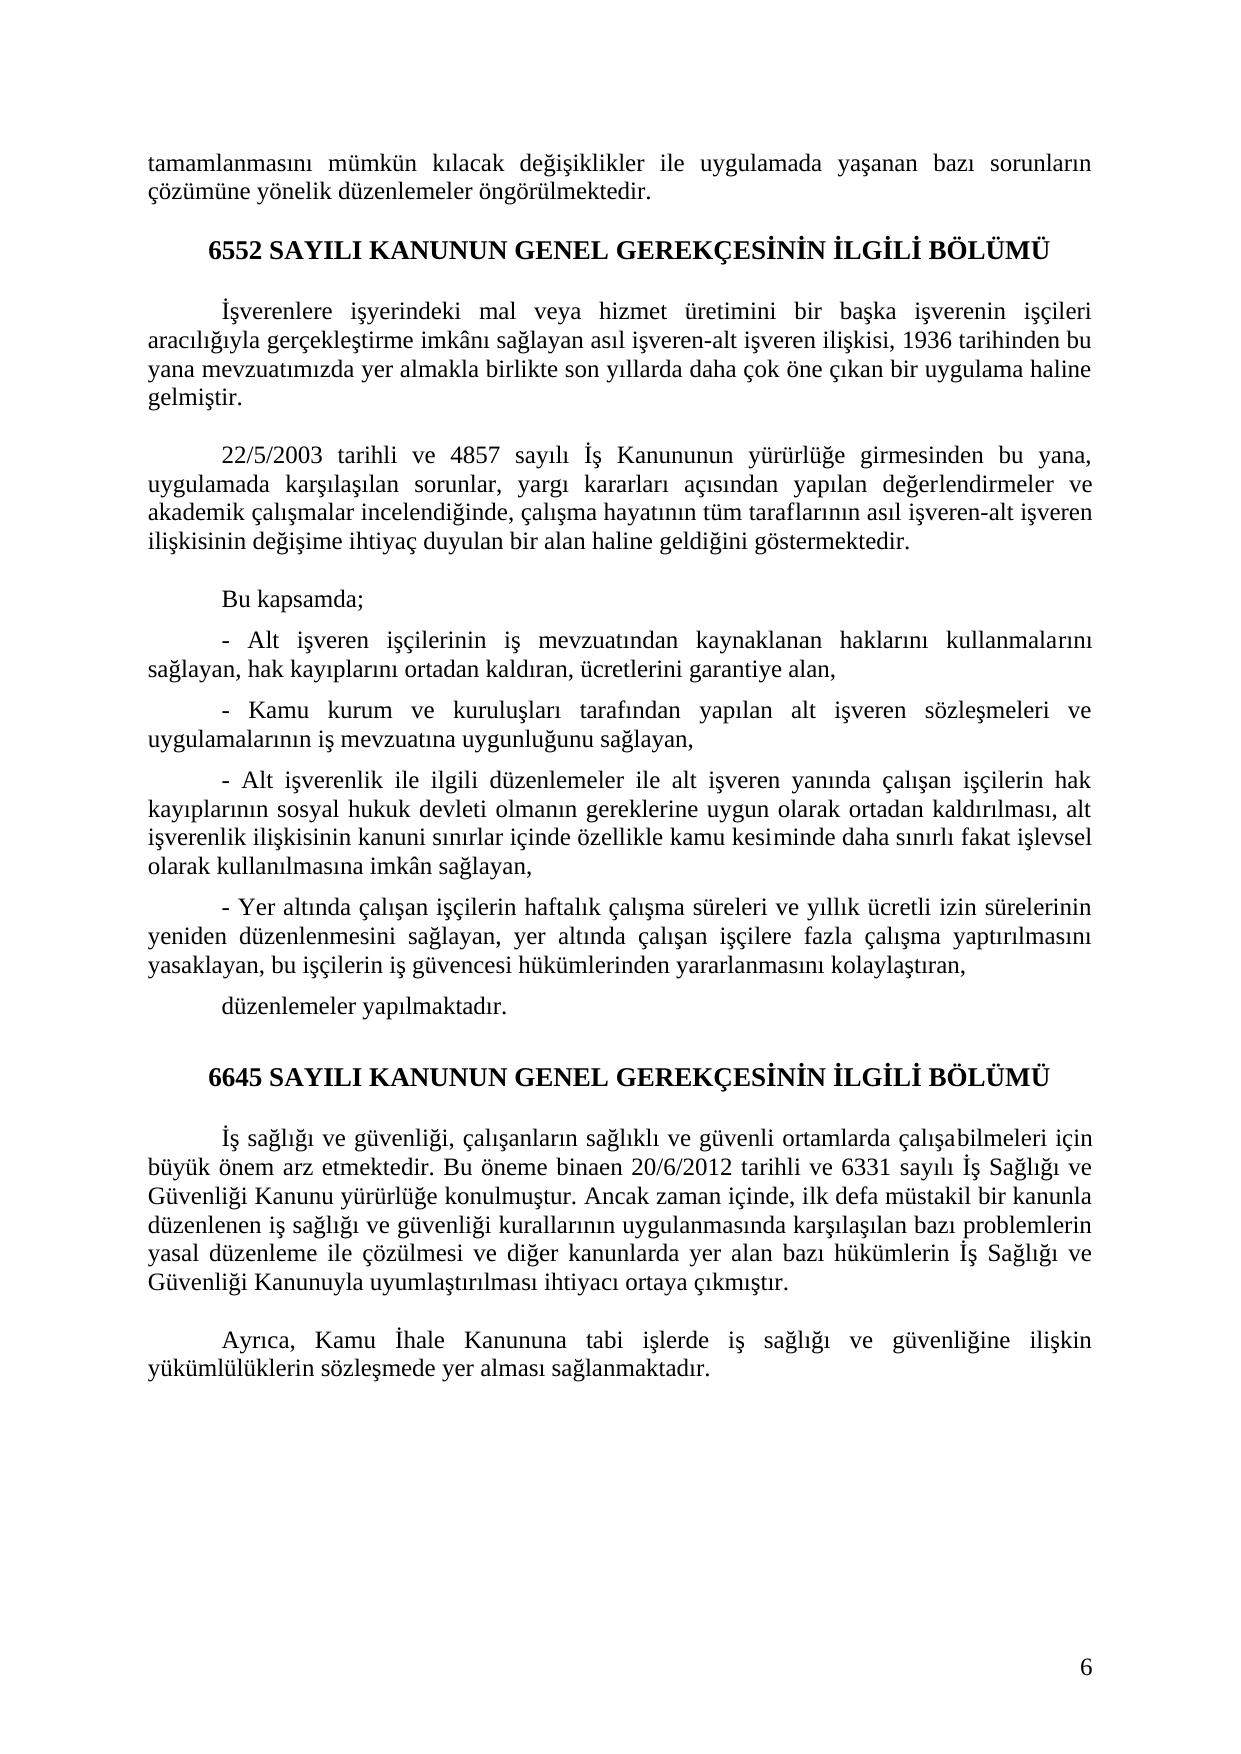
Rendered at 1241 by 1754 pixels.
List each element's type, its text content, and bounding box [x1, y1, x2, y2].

list - Alt işverenlik ile ilgili düzenlemeler ile alt işveren yanında çalışan işçilerin hak kayıplarının sosyal hukuk devleti olmanın gereklerine uygun olarak ortadan kaldırılması, alt işverenlik ilişkisinin kanuni sınırlar içinde özellikle kamu kesiminde daha sınırlı fakat işlevsel olarak kullanılmasına imkân sağlayan, [148, 765, 1093, 880]
text Ayrıca, Kamu İhale Kanununa tabi işlerde iş sağlığı ve güvenliğine ilişkin yükümlülüklerin sözleşmede yer alması sağlanmaktadır. [148, 1325, 1093, 1382]
list - Alt işveren işçilerinin iş mevzuatından kaynaklanan haklarını kullanmalarını sağlayan, hak kayıplarını ortadan kaldıran, ücretlerini garantiye alan, [148, 625, 1093, 682]
list - Kamu kurum ve kuruluşları tarafından yapılan alt işveren sözleşmeleri ve uygulamalarının iş mevzuatına uygunluğunu sağlayan, [148, 695, 1093, 752]
list - Yer altında çalışan işçilerin haftalık çalışma süreleri ve yıllık ücretli izin sürelerinin yeniden düzenlenmesini sağlayan, yer altında çalışan işçilere fazla çalışma yaptırılmasını yasaklayan, bu işçilerin iş güvencesi hükümlerinden yararlanmasını kolaylaştıran, [148, 892, 1093, 979]
text İşverenlere işyerindeki mal veya hizmet üretimini bir başka işverenin işçileri aracılığıyla gerçekleştirme imkânı sağlayan asıl işveren-alt işveren ilişkisi, 1936 tarihinden bu yana mevzuatımızda yer almakla birlikte son yıllarda daha çok öne çıkan bir uygulama haline gelmiştir. [148, 296, 1093, 411]
text İş sağlığı ve güvenliği, çalışanların sağlıklı ve güvenli ortamlarda çalışabilmeleri için büyük önem arz etmektedir. Bu öneme binaen 20/6/2012 tarihli ve 6331 sayılı İş Sağlığı ve Güvenliği Kanunu yürürlüğe konulmuştur. Ancak zaman içinde, ilk defa müstakil bir kanunla düzenlenen iş sağlığı ve güvenliği kurallarının uygulanmasında karşılaşılan bazı problemlerin yasal düzenleme ile çözülmesi ve diğer kanunlarda yer alan bazı hükümlerin İş Sağlığı ve Güvenliği Kanunuyla uyumlaştırılması ihtiyacı ortaya çıkmıştır. [148, 1123, 1093, 1296]
text Bu kapsamda; [148, 584, 1093, 612]
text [148, 148, 1093, 205]
text 6552 SAYILI KANUNUN GENEL GEREKÇESİNİN İLGİLİ BÖLÜMÜ [148, 234, 1093, 265]
text 22/5/2003 tarihli ve 4857 sayılı İş Kanununun yürürlüğe girmesinden bu yana, uygulamada karşılaşılan sorunlar, yargı kararları açısından yapılan değerlendirmeler ve akademik çalışmalar incelendiğinde, çalışma hayatının tüm taraflarının asıl işveren-alt işveren ilişkisinin değişime ihtiyaç duyulan bir alan haline geldiğini göstermektedir. [148, 440, 1093, 555]
text 6645 SAYILI KANUNUN GENEL GEREKÇESİNİN İLGİLİ BÖLÜMÜ [148, 1061, 1093, 1092]
text düzenlemeler yapılmaktadır. [148, 991, 1093, 1020]
